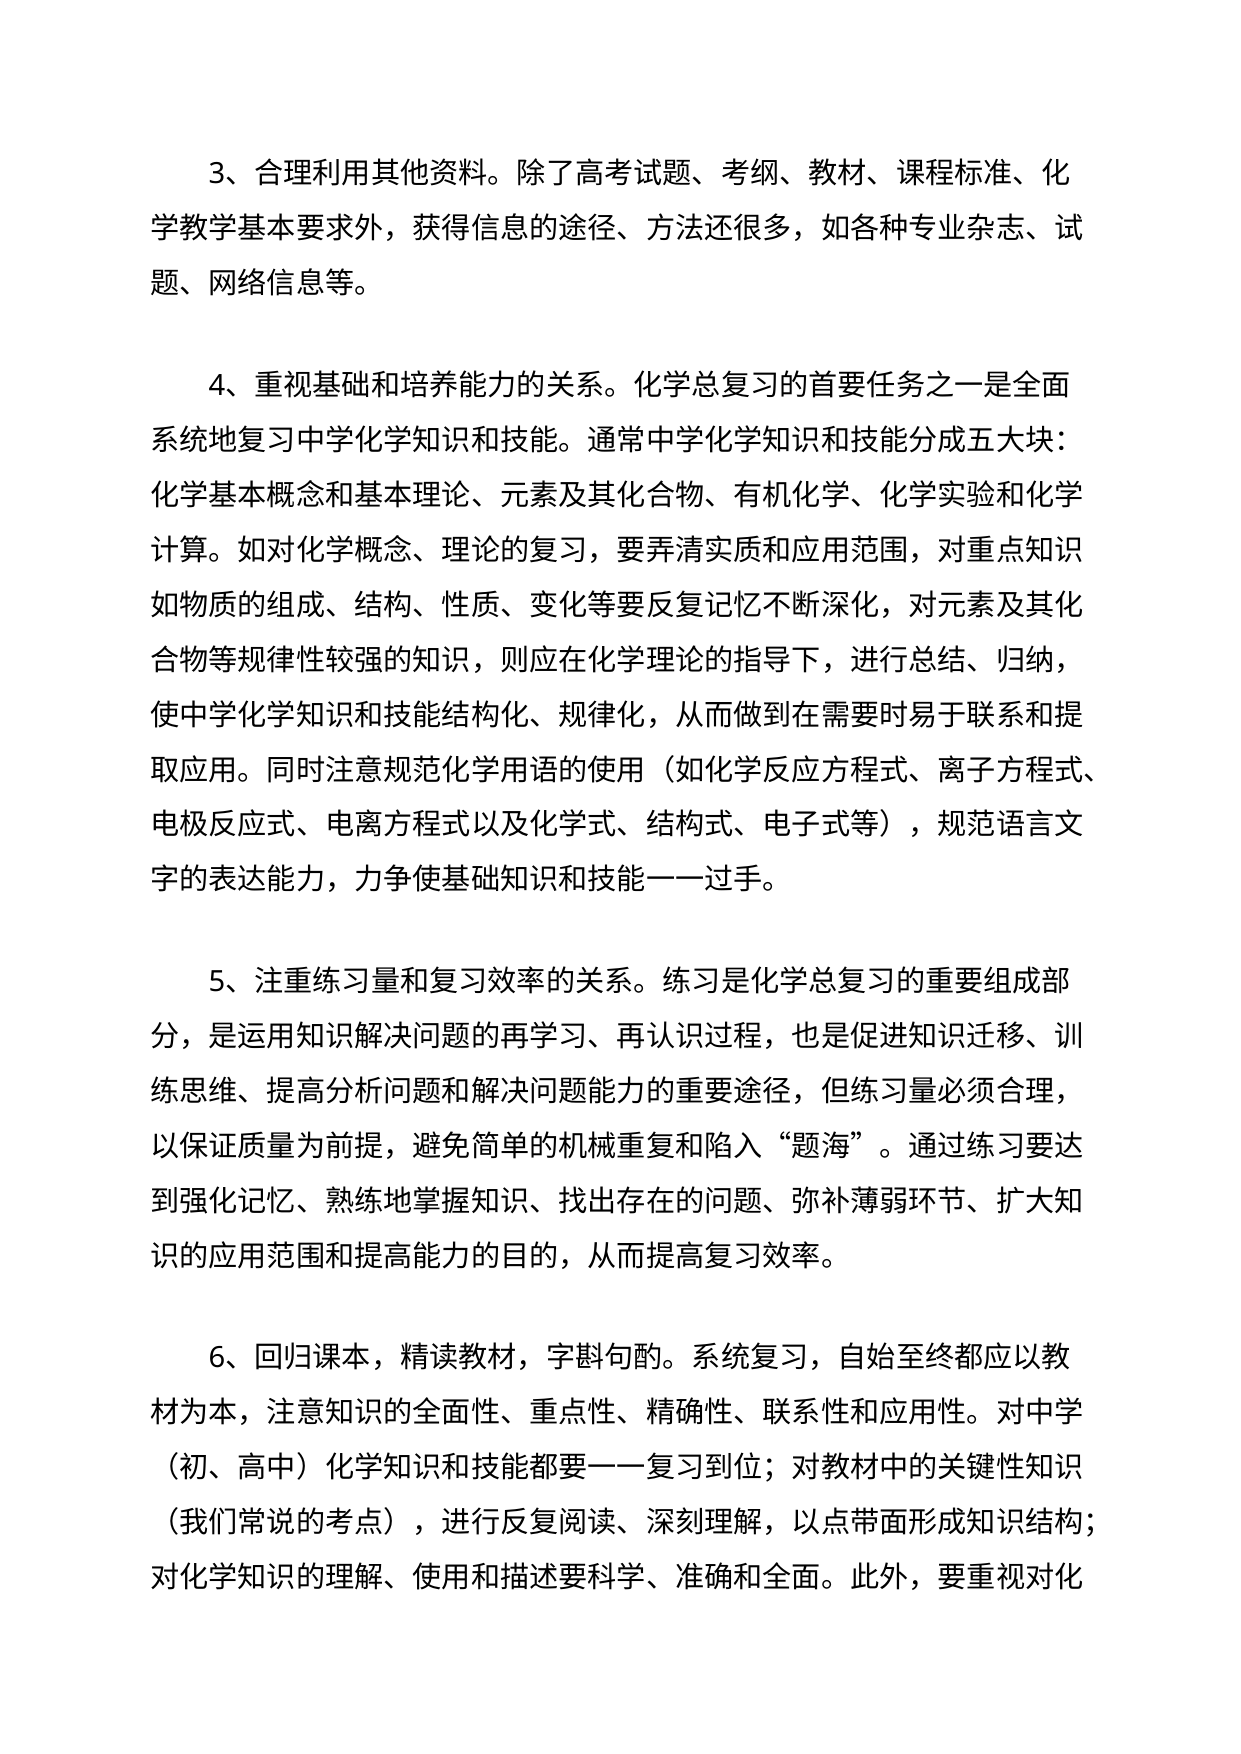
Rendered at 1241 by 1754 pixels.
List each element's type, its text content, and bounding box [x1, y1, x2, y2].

text 3、合理利用其他资料。除了高考试题、考纲、教材、课程标准、化学教学基本要求外，获得信息的途径、方法还很多，如各种专业杂志、试题、网络信息等。 [150, 150, 1090, 302]
text 4、重视基础和培养能力的关系。化学总复习的首要任务之一是全面系统地复习中学化学知识和技能。通常中学化学知识和技能分成五大块：化学基本概念和基本理论、元素及其化合物、有机化学、化学实验和化学计算。如对化学概念、理论的复习，要弄清实质和应用范围，对重点知识如物质的组成、结构、性质、变化等要反复记忆不断深化，对元素及其化合物等规律性较强的知识，则应在化学理论的指导下，进行总结、归纳，使中学化学知识和技能结构化、规律化，从而做到在需要时易于联系和提取应用。同时注意规范化学用语的使用（如化学反应方程式、离子方程式、电极反应式、电离方程式以及化学式、结构式、电子式等），规范语言文字的表达能力，力争使基础知识和技能一一过手。 [150, 362, 1090, 898]
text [150, 1334, 1090, 1596]
text 5、注重练习量和复习效率的关系。练习是化学总复习的重要组成部分，是运用知识解决问题的再学习、再认识过程，也是促进知识迁移、训练思维、提高分析问题和解决问题能力的重要途径，但练习量必须合理，以保证质量为前提，避免简单的机械重复和陷入“题海”。通过练习要达到强化记忆、熟练地掌握知识、找出存在的问题、弥补薄弱环节、扩大知识的应用范围和提高能力的目的，从而提高复习效率。 [150, 958, 1090, 1274]
